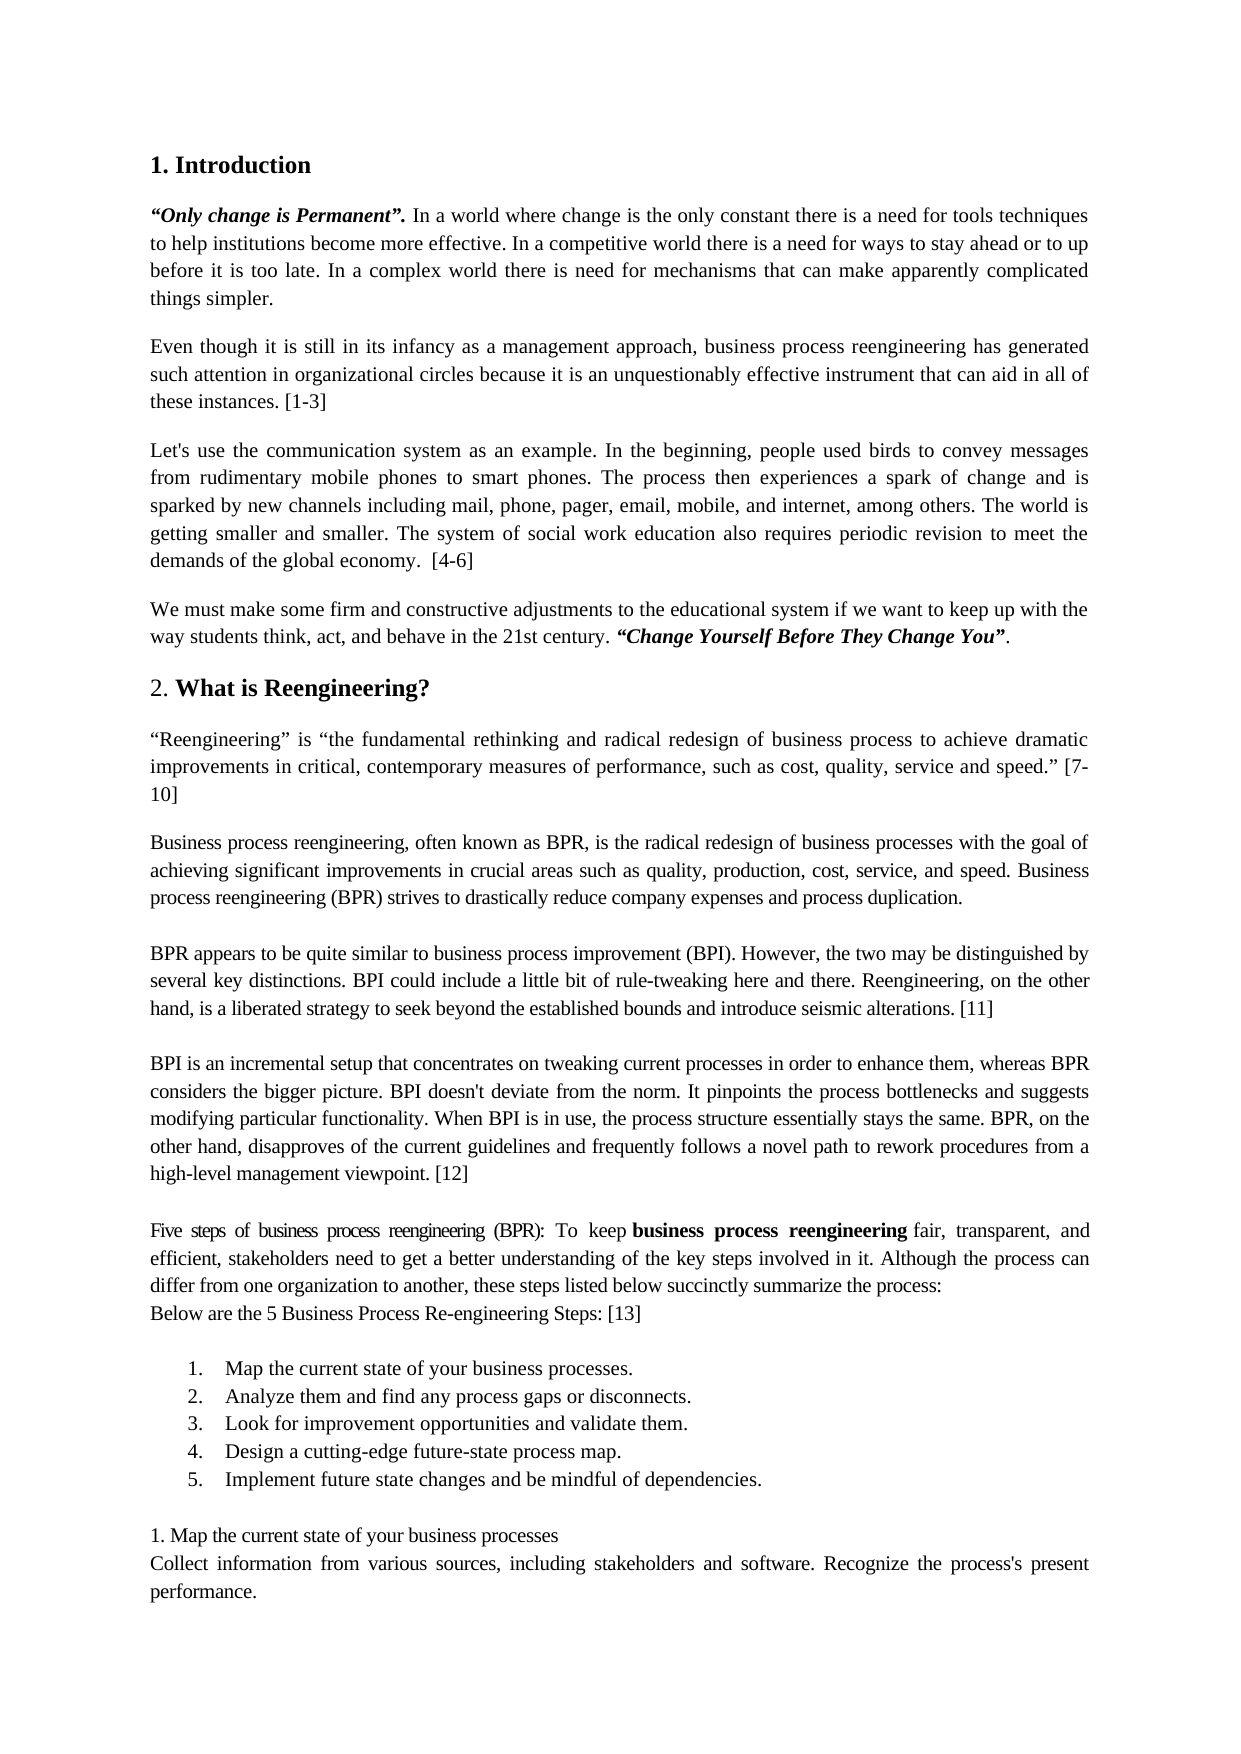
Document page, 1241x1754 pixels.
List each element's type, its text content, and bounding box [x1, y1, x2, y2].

text We must make some firm and constructive adjustments to the educational system if we want to keep up with the way students think, act, and behave in the 21st century. “Change Yourself Before They Change You”. [150, 597, 1090, 648]
text Even though it is still in its infancy as a management approach, business process reengineering has generated such attention in organizational circles because it is an unquestionably effective instrument that can aid in all of these instances. [1-3] [150, 334, 1090, 413]
list Analyze them and find any process gaps or disconnects. [187, 1384, 1090, 1408]
text Collect information from various sources, including stakeholders and software. Recognize the process's present performance. [150, 1551, 1090, 1603]
text Business process reengineering, often known as BPR, is the radical redesign of business processes with the goal of achieving significant improvements in crucial areas such as quality, production, cost, service, and speed. Business process reengineering (BPR) strives to drastically reduce company expenses and process duplication. [150, 882, 1090, 909]
text BPI is an incremental setup that concentrates on tweaking current processes in order to enhance them, whereas BPR considers the bigger picture. BPI doesn't deviate from the norm. It pinpoints the process bottlenecks and suggests modifying particular functionality. When BPI is in use, the process structure essentially stays the same. BPR, on the other hand, disapproves of the current guidelines and frequently follows a novel path to rework procedures from a high-level management viewpoint. [12] [150, 1051, 1090, 1185]
text 1. Map the current state of your business processes [150, 1523, 1090, 1547]
list Look for improvement opportunities and validate them. [187, 1411, 1090, 1435]
list Design a cutting-edge future-state process map. [187, 1439, 1090, 1463]
text Let's use the communication system as an example. In the beginning, people used birds to convey messages from rudimentary mobile phones to smart phones. The process then experiences a spark of change and is sparked by new channels including mail, phone, pager, email, mobile, and internet, among others. The world is getting smaller and smaller. The system of social work education also requires periodic revision to meet the demands of the global economy. [4-6] [150, 438, 1090, 572]
text Below are the 5 Business Process Re-engineering Steps: [13] [150, 1301, 1090, 1325]
text “Only change is Permanent”. In a world where change is the only constant there is a need for tools techniques to help institutions become more effective. In a competitive world there is a need for ways to stay ahead or to up before it is too late. In a complex world there is need for mechanisms that can make apparently complicated things simpler. [150, 203, 1090, 310]
text 1. Introduction [150, 150, 1090, 179]
list Map the current state of your business processes. [187, 1356, 1090, 1380]
text “Reengineering” is “the fundamental rethinking and radical redesign of business process to achieve dramatic improvements in critical, contemporary measures of performance, such as cost, quality, service and speed.” [7-10] [150, 726, 1090, 806]
text BPR appears to be quite similar to business process improvement (BPI). However, the two may be distinguished by several key distinctions. BPI could include a little bit of rule-tweaking here and there. Reengineering, on the other hand, is a liberated strategy to seek beyond the established bounds and introduce seismic alterations. [11] [150, 941, 1090, 1020]
text 2. What is Reengineering? [150, 673, 1090, 701]
list Implement future state changes and be mindful of dependencies. [187, 1467, 1090, 1491]
text Five steps of business process reengineering (BPR): To keep business process reengineering fair, transparent, and efficient, stakeholders need to get a better understanding of the key steps involved in it. Although the process can differ from one organization to another, these steps listed below succinctly summarize the process: [150, 1218, 1090, 1297]
